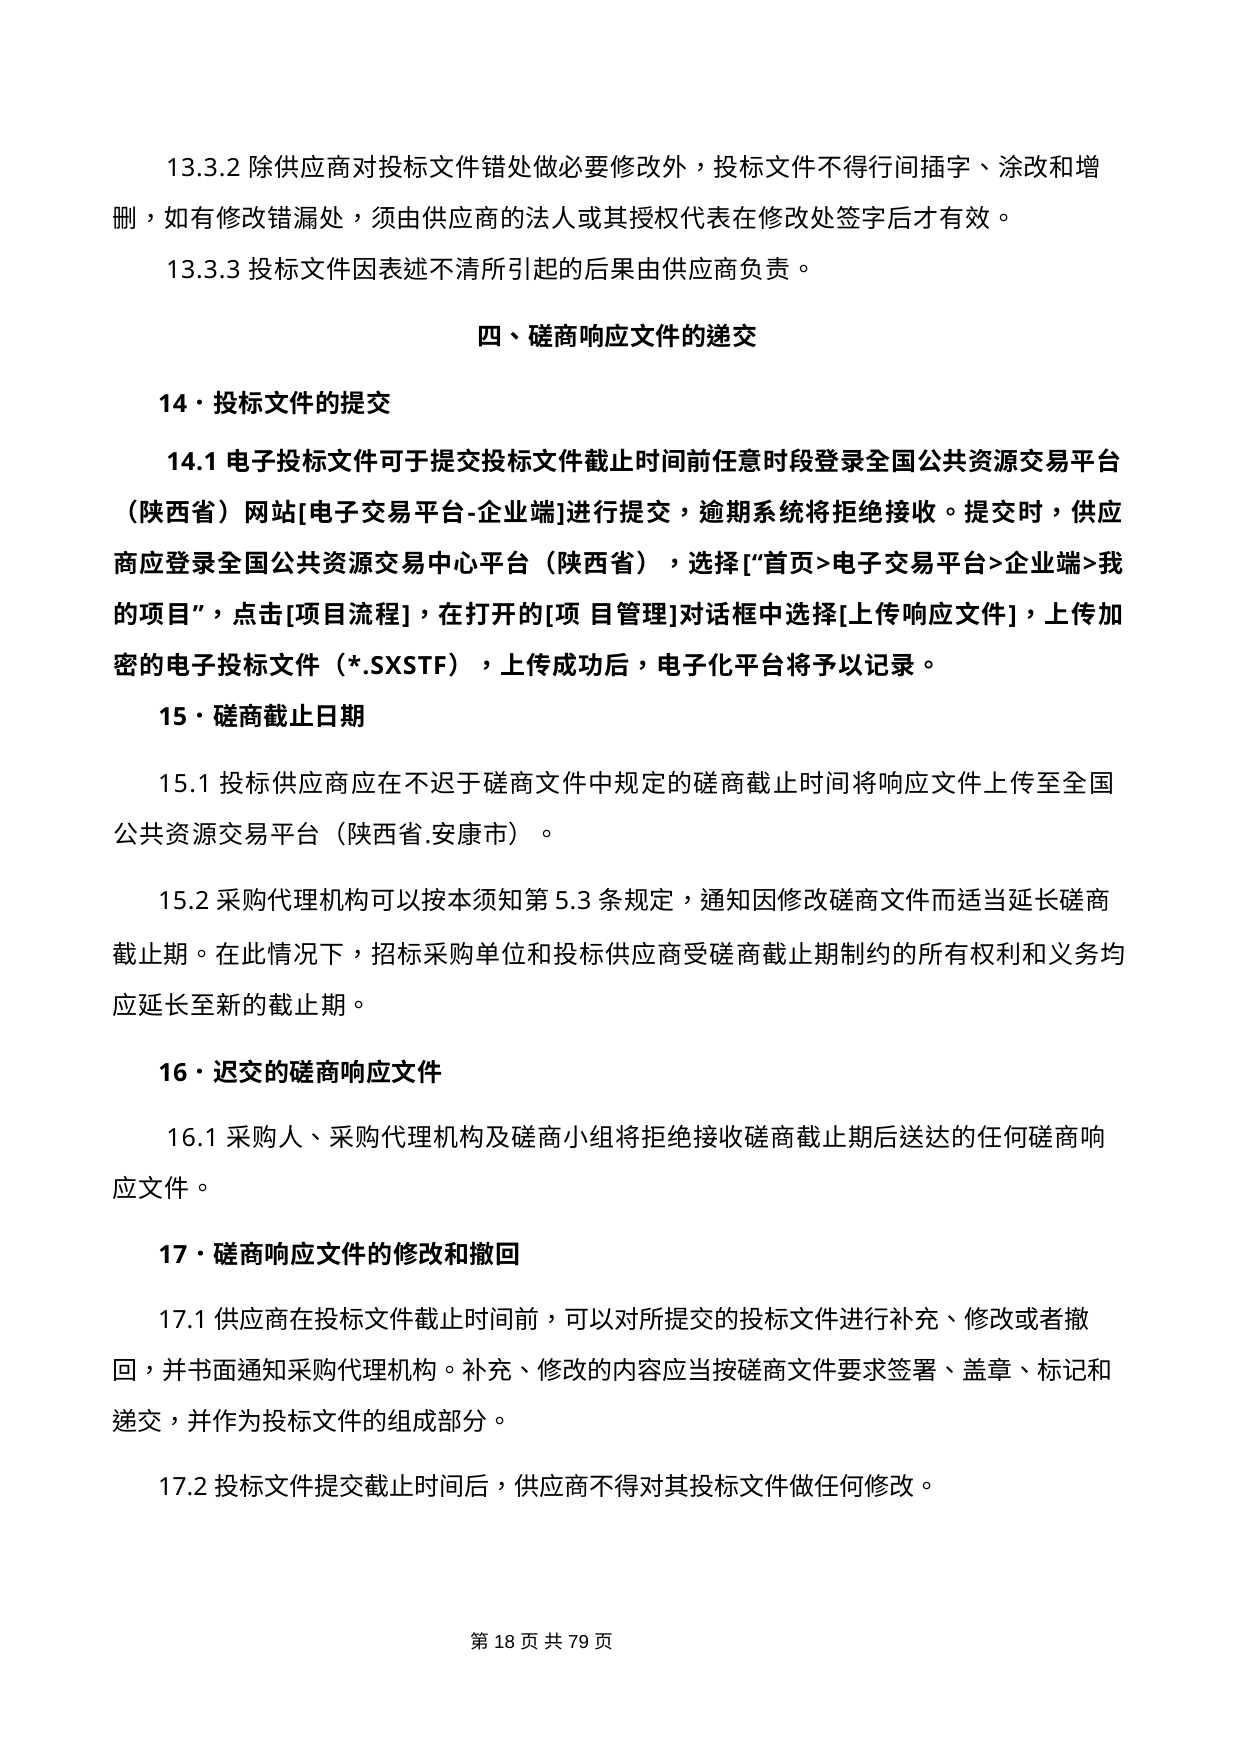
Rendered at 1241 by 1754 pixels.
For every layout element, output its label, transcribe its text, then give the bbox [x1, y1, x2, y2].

text 15．磋商截止日期 [158, 699, 1128, 733]
text 17.2 投标文件提交截止时间后，供应商不得对其投标文件做任何修改。 [112, 1469, 1120, 1503]
text 13.3.3 投标文件因表述不清所引起的后果由供应商负责。 [112, 252, 1128, 286]
text 四、磋商响应文件的递交 [477, 319, 1128, 353]
text 14．投标文件的提交 [158, 386, 1128, 420]
text 15.2 采购代理机构可以按本须知第5.3 条规定，通知因修改磋商文件而适当延长磋商截止期。在此情况下，招标采购单位和投标供应商受磋商截止期制约的所有权利和义务均应延长至新的截止期。 [112, 882, 1128, 1022]
text 17.1 供应商在投标文件截止时间前，可以对所提交的投标文件进行补充、修改或者撤回，并书面通知采购代理机构。补充、修改的内容应当按磋商文件要求签署、盖章、标记和递交，并作为投标文件的组成部分。 [112, 1302, 1120, 1438]
text 16.1 采购人、采购代理机构及磋商小组将拒绝接收磋商截止期后送达的任何磋商响应文件。 [112, 1119, 1128, 1204]
text 15.1 投标供应商应在不迟于磋商文件中规定的磋商截止时间将响应文件上传至全国公共资源交易平台（陕西省.安康市）。 [113, 764, 1120, 851]
text 14.1 电子投标文件可于提交投标文件截止时间前任意时段登录全国公共资源交易平台（陕西省）网站[电子交易平台-企业端]进行提交，逾期系统将拒绝接收。提交时，供应商应登录全国公共资源交易中心平台（陕西省），选择[“首页>电子交易平台>企业端>我的项目”，点击[项目流程]，在打开的[项 目管理]对话框中选择[上传响应文件]，上传加密的电子投标文件（*.SXSTF），上传成功后，电子化平台将予以记录。 [113, 443, 1123, 682]
text 13.3.2 除供应商对投标文件错处做必要修改外，投标文件不得行间插字、涂改和增删，如有修改错漏处，须由供应商的法人或其授权代表在修改处签字后才有效。 [112, 150, 1128, 235]
text 17．磋商响应文件的修改和撤回 [158, 1237, 1128, 1271]
text 16．迟交的磋商响应文件 [158, 1054, 1128, 1088]
